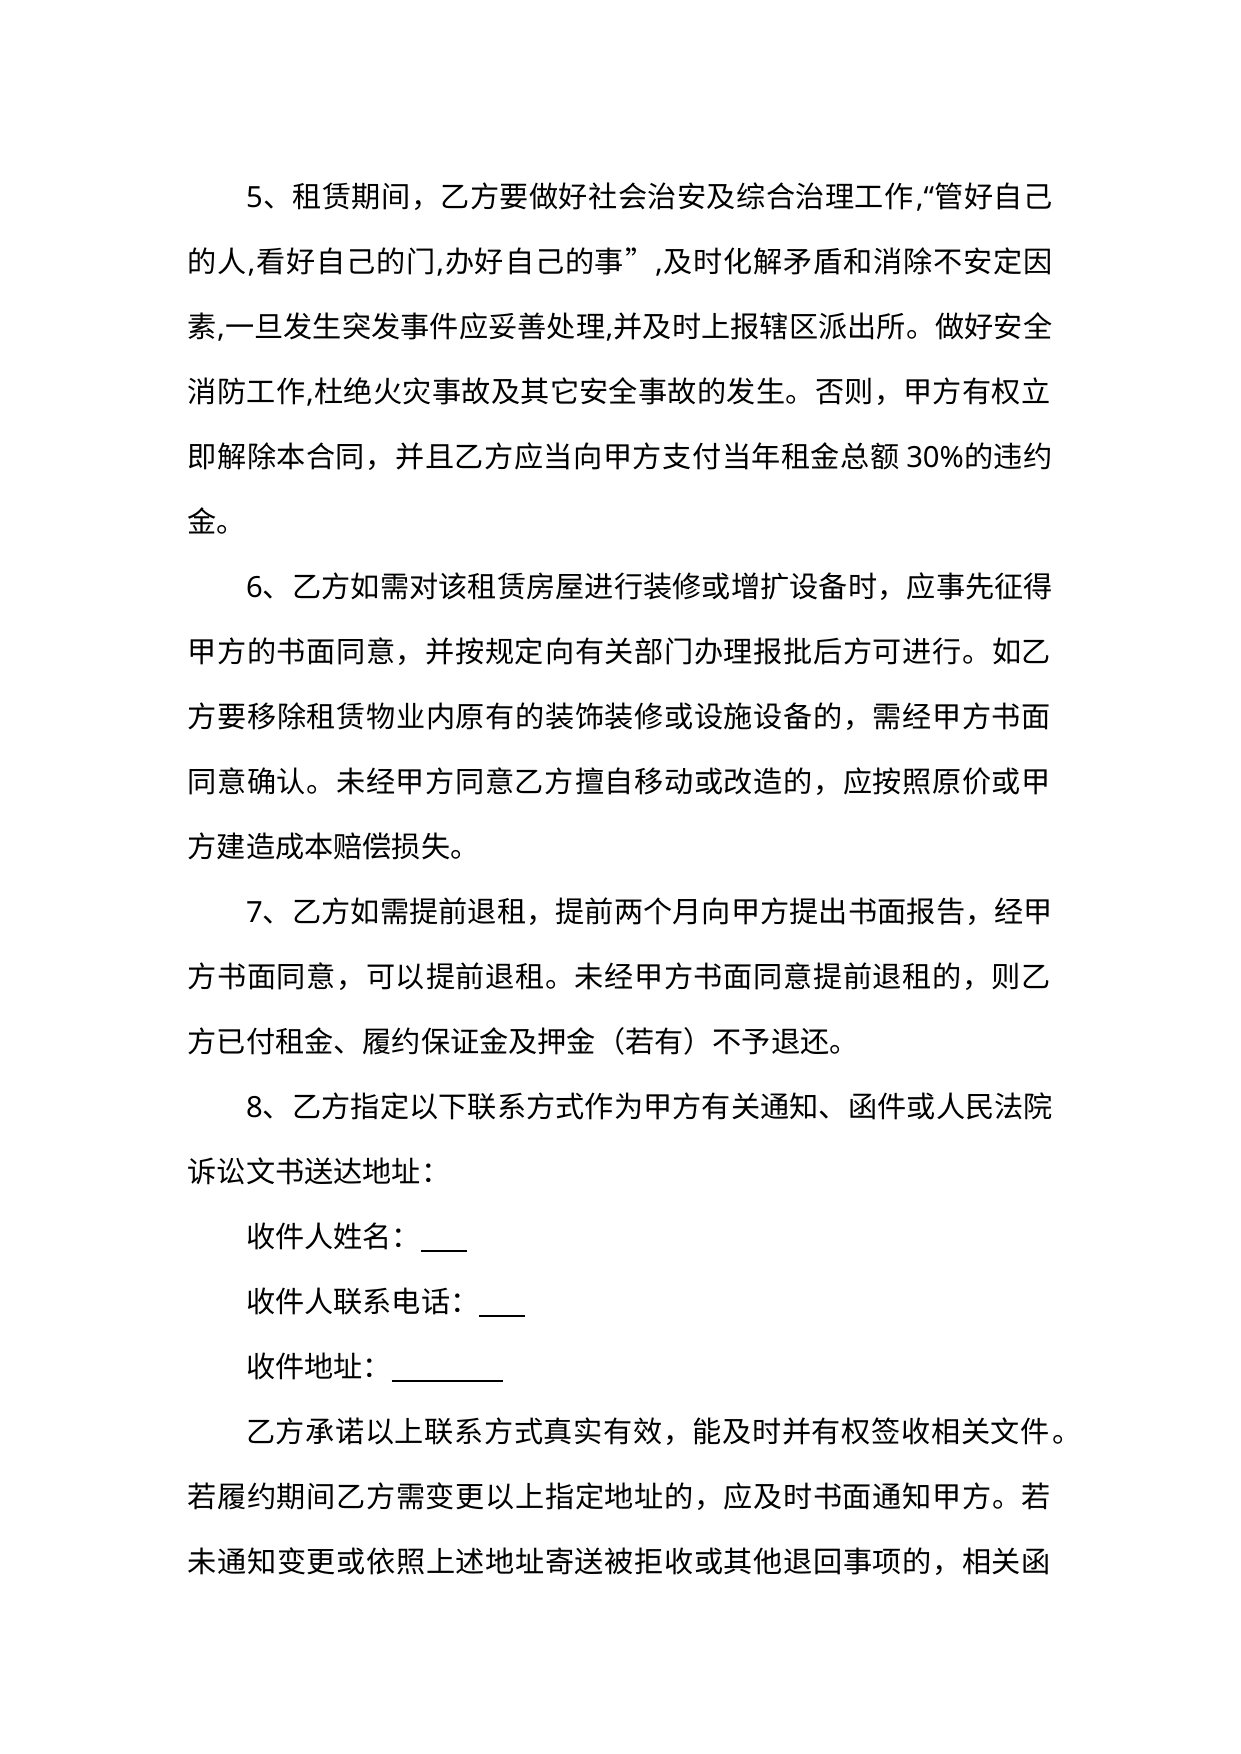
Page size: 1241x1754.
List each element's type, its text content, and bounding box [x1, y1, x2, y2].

text 收件人姓名： [187, 1202, 1053, 1267]
text 8、乙方指定以下联系方式作为甲方有关通知、函件或人民法院诉讼文书送达地址： [187, 1072, 1053, 1202]
text 5、租赁期间，乙方要做好社会治安及综合治理工作,“管好自己的人,看好自己的门,办好自己的事”,及时化解矛盾和消除不安定因素,一旦发生突发事件应妥善处理,并及时上报辖区派出所。做好安全消防工作,杜绝火灾事故及其它安全事故的发生。否则，甲方有权立即解除本合同，并且乙方应当向甲方支付当年租金总额30%的违约金。 [187, 162, 1053, 552]
text 6、乙方如需对该租赁房屋进行装修或增扩设备时，应事先征得甲方的书面同意，并按规定向有关部门办理报批后方可进行。如乙方要移除租赁物业内原有的装饰装修或设施设备的，需经甲方书面同意确认。未经甲方同意乙方擅自移动或改造的，应按照原价或甲方建造成本赔偿损失。 [187, 552, 1053, 877]
text 7、乙方如需提前退租，提前两个月向甲方提出书面报告，经甲方书面同意，可以提前退租。未经甲方书面同意提前退租的，则乙方已付租金、履约保证金及押金（若有）不予退还。 [187, 877, 1053, 1072]
text 收件人联系电话： [187, 1267, 1053, 1332]
text 收件地址： [187, 1332, 1053, 1397]
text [187, 1397, 1053, 1592]
